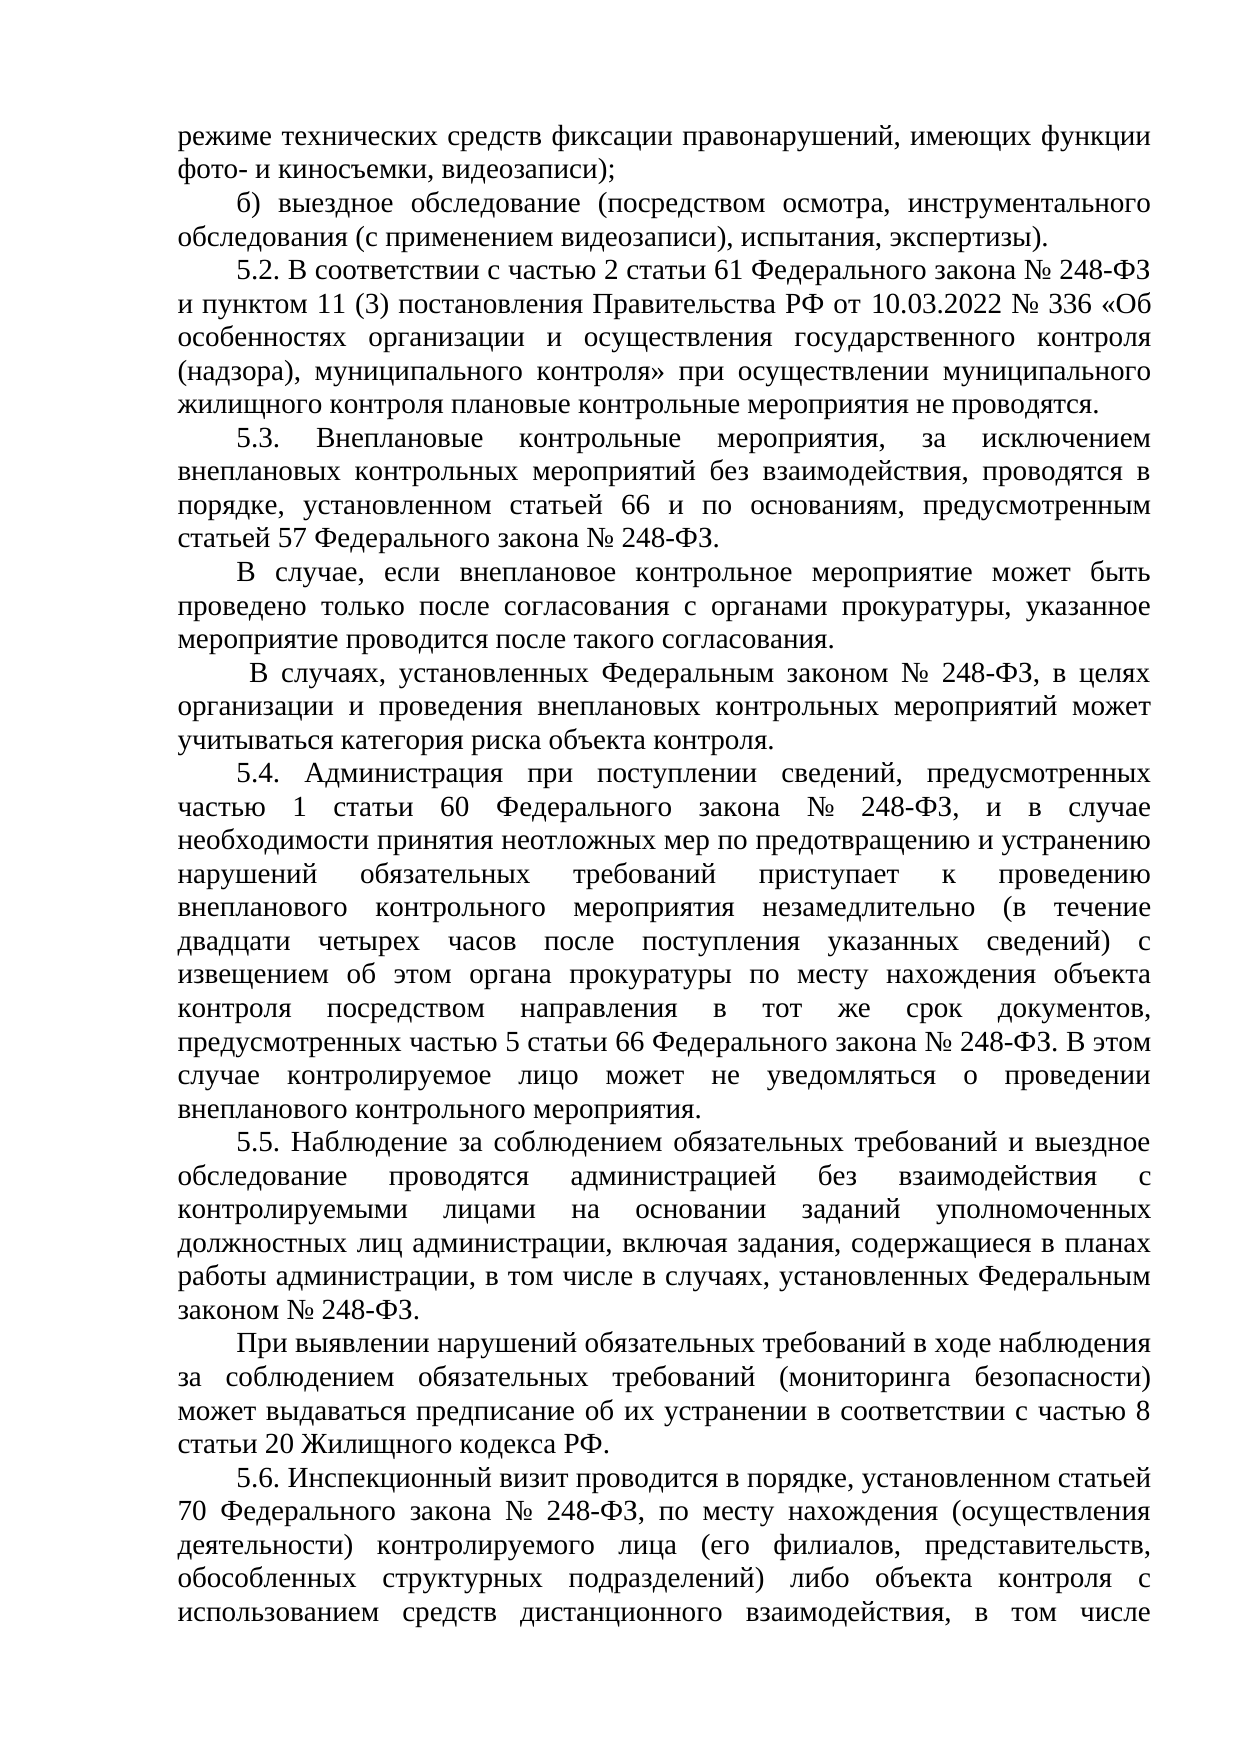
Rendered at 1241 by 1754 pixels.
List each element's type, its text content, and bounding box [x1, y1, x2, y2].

text б) выездное обследование (посредством осмотра, инструментального обследования (с применением видеозаписи), испытания, экспертизы). [177, 185, 1152, 252]
text 5.4. Администрация при поступлении сведений, предусмотренных частью 1 статьи 60 Федерального закона № 248-ФЗ, и в случае необходимости принятия неотложных мер по предотвращению и устранению нарушений обязательных требований приступает к проведению внепланового контрольного мероприятия незамедлительно (в течение двадцати четырех часов после поступления указанных сведений) с извещением об этом органа прокуратуры по месту нахождения объекта контроля посредством направления в тот же срок документов, предусмотренных частью 5 статьи 66 Федерального закона № 248-ФЗ. В этом случае контролируемое лицо может не уведомляться о проведении внепланового контрольного мероприятия. [177, 755, 1152, 1124]
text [177, 1460, 1152, 1627]
text В случае, если внеплановое контрольное мероприятие может быть проведено только после согласования с органами прокуратуры, указанное мероприятие проводится после такого согласования. [177, 554, 1152, 655]
text При выявлении нарушений обязательных требований в ходе наблюдения за соблюдением обязательных требований (мониторинга безопасности) может выдаваться предписание об их устранении в соответствии с частью 8 статьи 20 Жилищного кодекса РФ. [177, 1326, 1152, 1460]
text 5.5. Наблюдение за соблюдением обязательных требований и выездное обследование проводятся администрацией без взаимодействия с контролируемыми лицами на основании заданий уполномоченных должностных лиц администрации, включая задания, содержащиеся в планах работы администрации, в том числе в случаях, установленных Федеральным законом № 248-ФЗ. [177, 1124, 1152, 1326]
text 5.2. В соответствии с частью 2 статьи 61 Федерального закона № 248-ФЗ и пунктом 11 (3) постановления Правительства РФ от 10.03.2022 № 336 «Об особенностях организации и осуществления государственного контроля (надзора), муниципального контроля» при осуществлении муниципального жилищного контроля плановые контрольные мероприятия не проводятся. [177, 252, 1152, 420]
text 5.3. Внеплановые контрольные мероприятия, за исключением внеплановых контрольных мероприятий без взаимодействия, проводятся в порядке, установленном статьей 66 и по основаниям, предусмотренным статьей 57 Федерального закона № 248-ФЗ. [177, 420, 1152, 554]
text В случаях, установленных Федеральным законом № 248-ФЗ, в целях организации и проведения внеплановых контрольных мероприятий может учитываться категория риска объекта контроля. [177, 655, 1152, 755]
